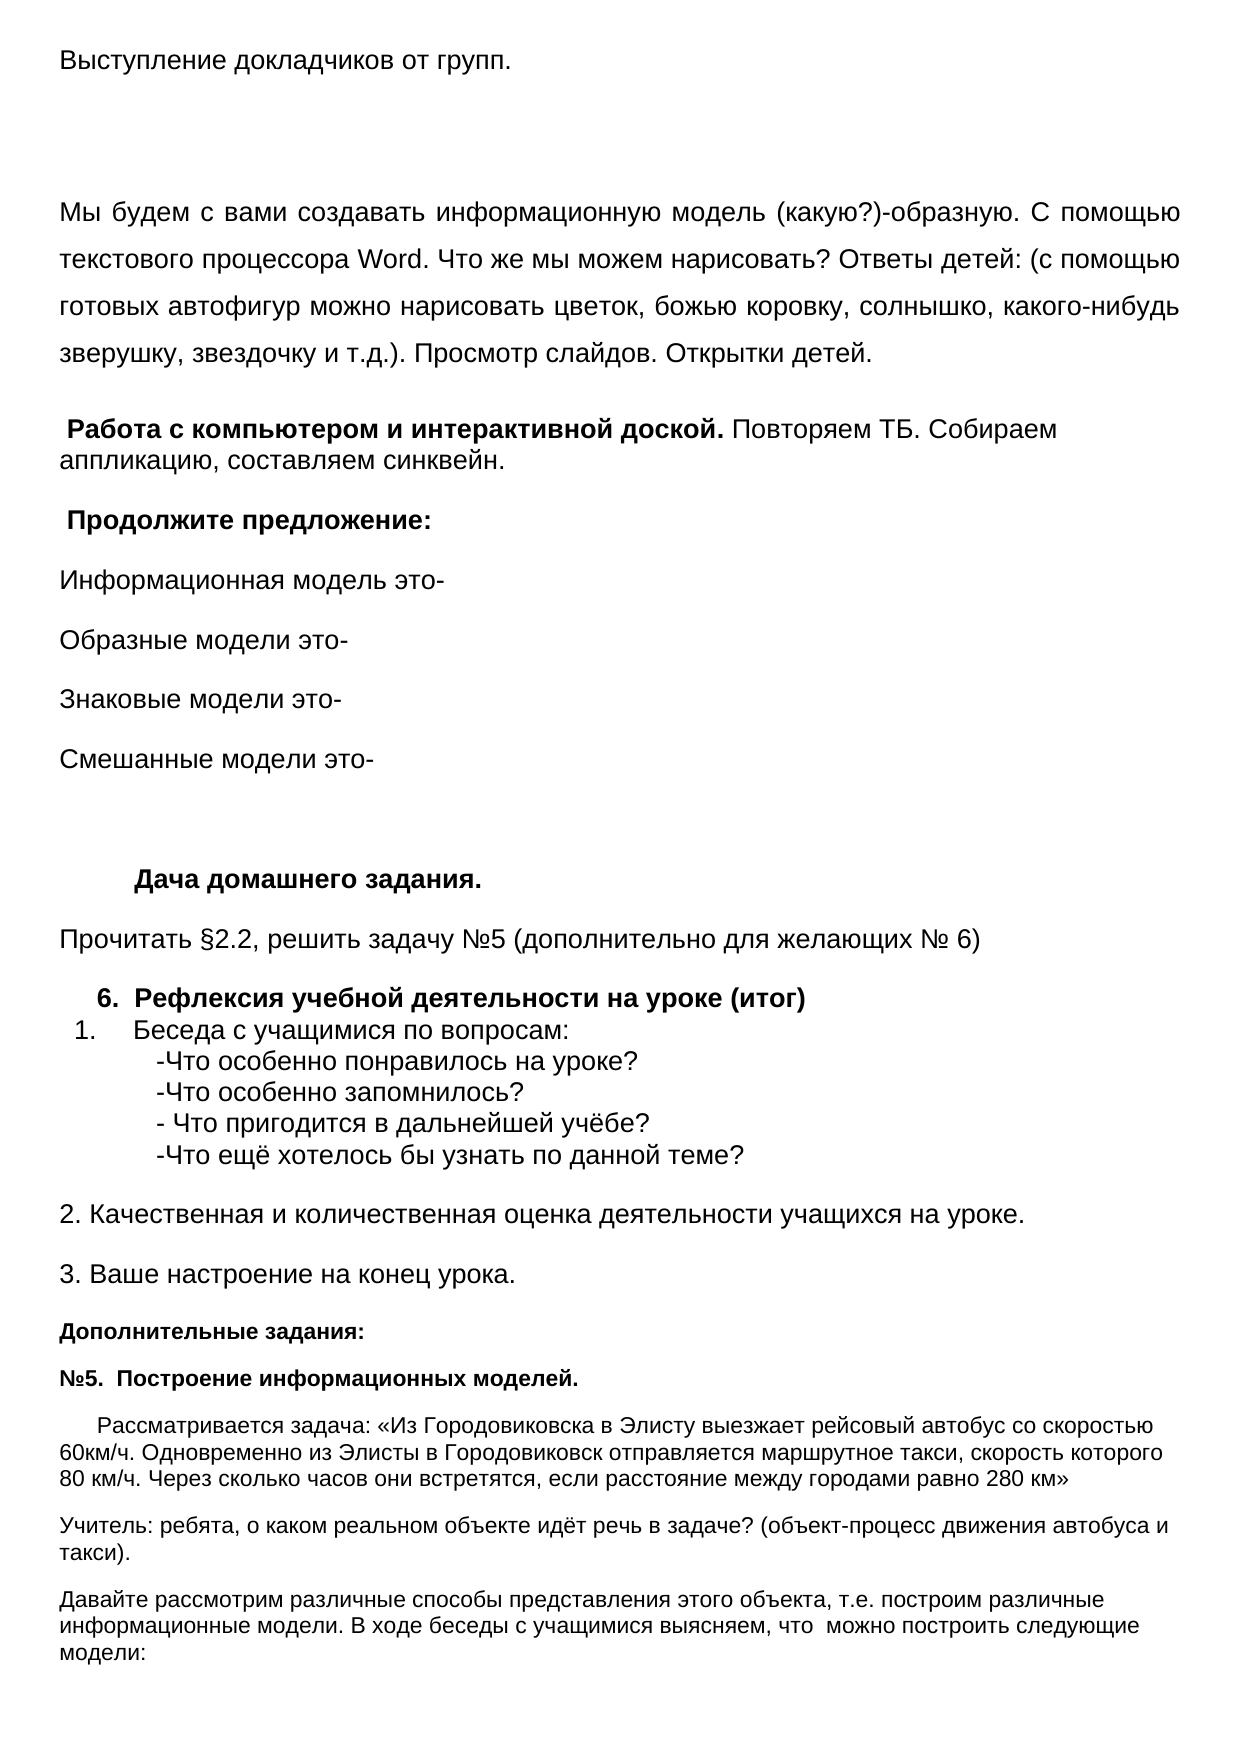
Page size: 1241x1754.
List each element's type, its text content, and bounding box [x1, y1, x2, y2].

text Рассматривается задача: «Из Городовиковска в Элисту выезжает рейсовый автобус со скоростью 60км/ч. Одновременно из Элисты в Городовиковск отправляется маршрутное такси, скорость которого . Через сколько часов они встретятся, если расстояние между городами равно 280 км» [59, 1412, 1181, 1492]
text Знаковые модели это- [59, 683, 1181, 715]
text Информационная модель это- [59, 564, 1181, 595]
text Продолжите предложение: [59, 504, 1181, 535]
list - Что пригодится в дальнейшей учёбе? [156, 1107, 1181, 1139]
list Беседа с учащимися по вопросам: [74, 1014, 1181, 1045]
text Выступление докладчиков от групп. [59, 44, 1181, 76]
text 2. Качественная и количественная оценка деятельности учащихся на уроке. [59, 1198, 1181, 1230]
text Мы будем с вами создавать информационную модель (какую?)-образную. С помощью текстового процессора Word. Что же мы можем нарисовать? Ответы детей: (с помощью готовых автофигур можно нарисовать цветок, божью коровку, солнышко, какого-нибудь зверушку, звездочку и т.д.). Просмотр слайдов. Открытки детей. [59, 196, 1181, 368]
list -Что ещё хотелось бы узнать по данной теме? [156, 1139, 1181, 1170]
text Прочитать §2.2, решить задачу №5 (дополнительно для желающих № 6) [59, 923, 1181, 954]
text 3. Ваше настроение на конец урока. [59, 1258, 1181, 1289]
text Дополнительные задания: [59, 1318, 1181, 1344]
text Образные модели это- [59, 624, 1181, 655]
text Работа с компьютером и интерактивной доской. Повторяем ТБ. Собираем аппликацию, составляем синквейн. [59, 413, 1181, 476]
list -Что особенно запомнилось? [156, 1076, 1181, 1107]
text №5. Построение информационных моделей. [59, 1365, 1181, 1392]
list Дача домашнего задания. [134, 863, 1181, 894]
list -Что особенно понравилось на уроке? [156, 1045, 1181, 1076]
text Смешанные модели это- [59, 743, 1181, 774]
list Рефлексия учебной деятельности на уроке (итог) [97, 982, 1181, 1014]
text Давайте рассмотрим различные способы представления этого объекта, т.е. построим различные информационные модели. В ходе беседы с учащимися выясняем, что можно построить следующие модели: [59, 1586, 1181, 1665]
text Учитель: ребята, о каком реальном объекте идёт речь в задаче? (объект-процесс движения автобуса и такси). [59, 1512, 1181, 1565]
